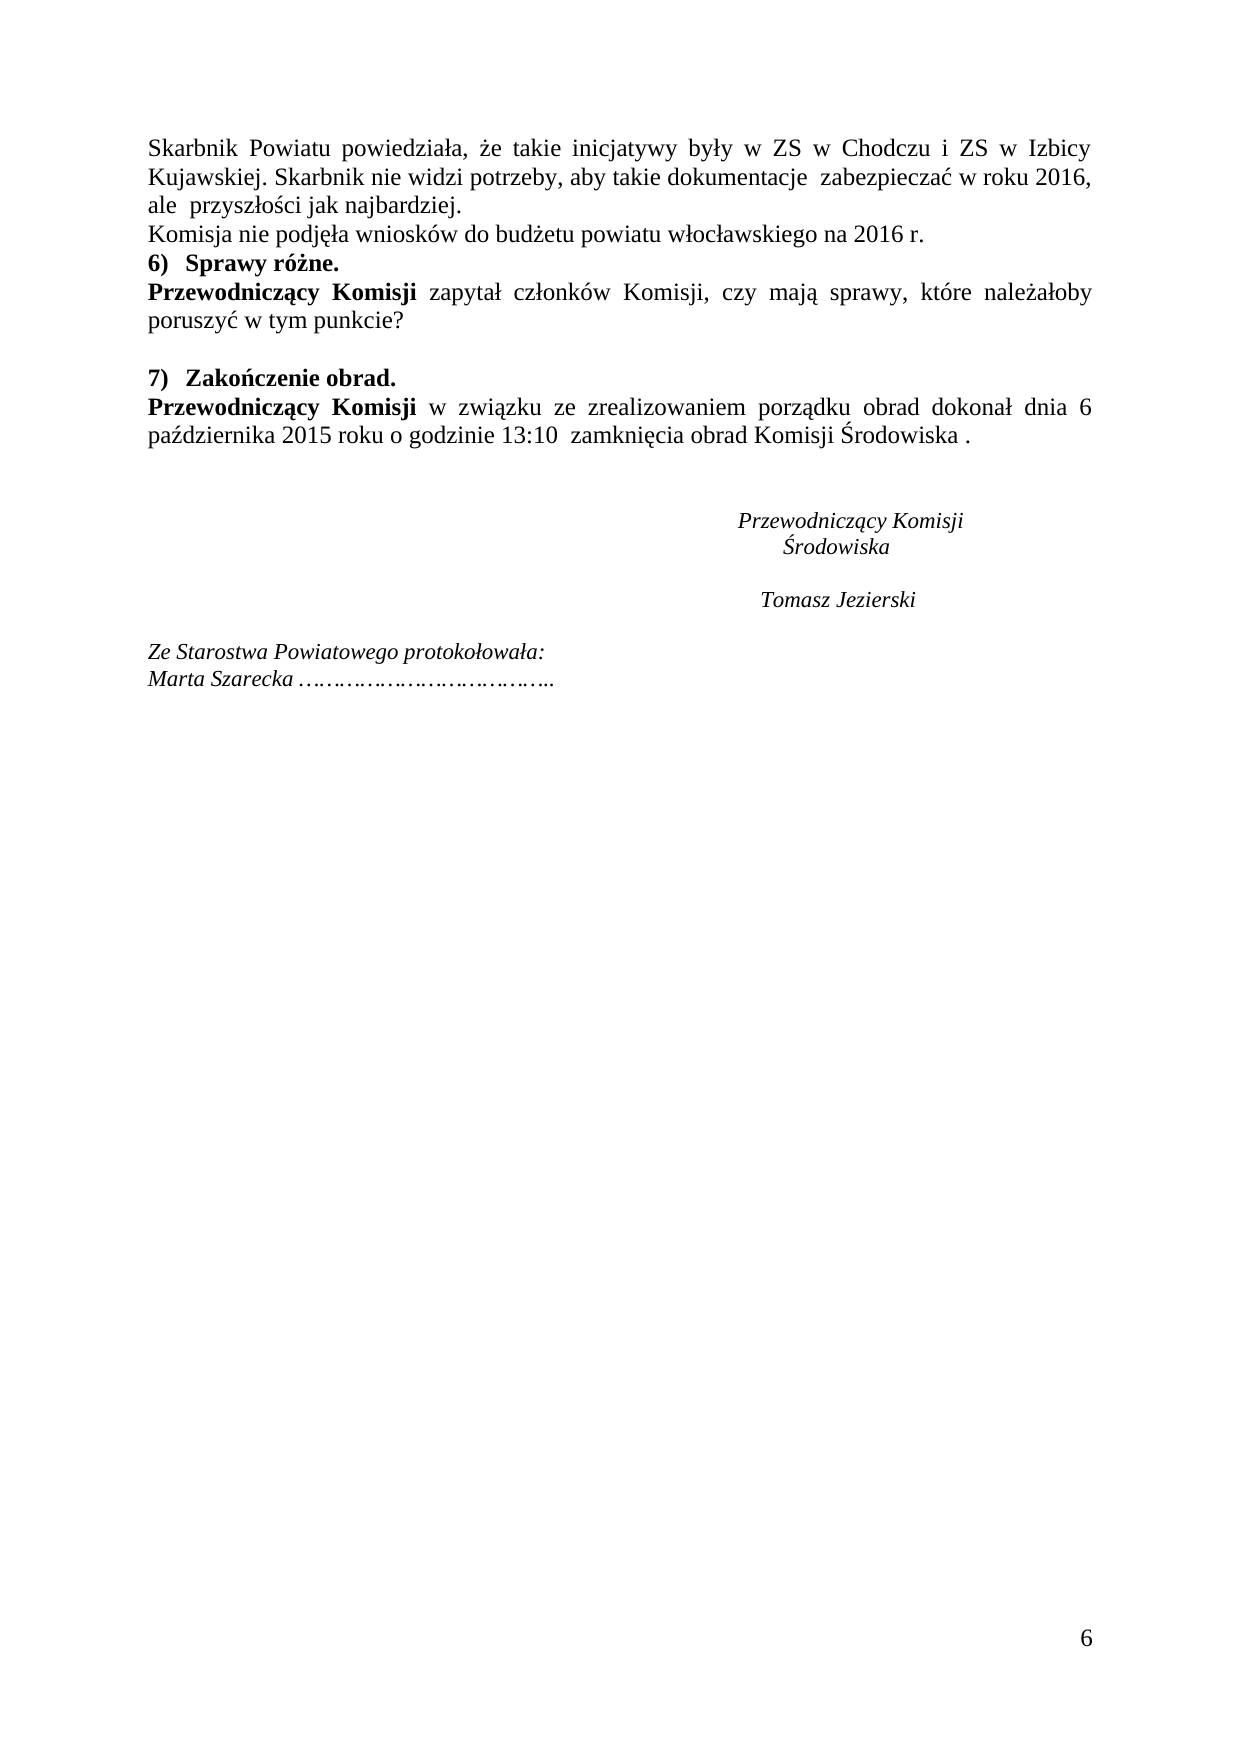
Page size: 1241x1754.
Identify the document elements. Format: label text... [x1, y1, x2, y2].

text Przewodniczący Komisji [148, 507, 1093, 533]
list Skarbnik Powiatu powiedziała, że takie inicjatywy były w ZS w Chodczu i ZS w Izbicy Kujawskiej. Skarbnik nie widzi potrzeby, aby takie dokumentacje zabezpieczać w roku 2016, ale przyszłości jak najbardziej. [148, 133, 1093, 219]
text Przewodniczący Komisji zapytał członków Komisji, czy mają sprawy, które należałoby poruszyć w tym punkcie? [148, 277, 1093, 334]
list Zakończenie obrad. [148, 363, 1093, 392]
text Przewodniczący Komisji w związku ze zrealizowaniem porządku obrad dokonał dnia 6 października 2015 roku o godzinie 13:10 zamknięcia obrad Komisji Środowiska . [148, 392, 1093, 449]
text Środowiska [148, 533, 1093, 559]
text Ze Starostwa Powiatowego protokołowała: [148, 638, 1093, 665]
text Tomasz Jezierski [148, 586, 1093, 612]
text Marta Szarecka ……………………………….. [148, 665, 1093, 691]
list Komisja nie podjęła wniosków do budżetu powiatu włocławskiego na 2016 r. [148, 219, 1093, 248]
list Sprawy różne. [148, 248, 1093, 277]
